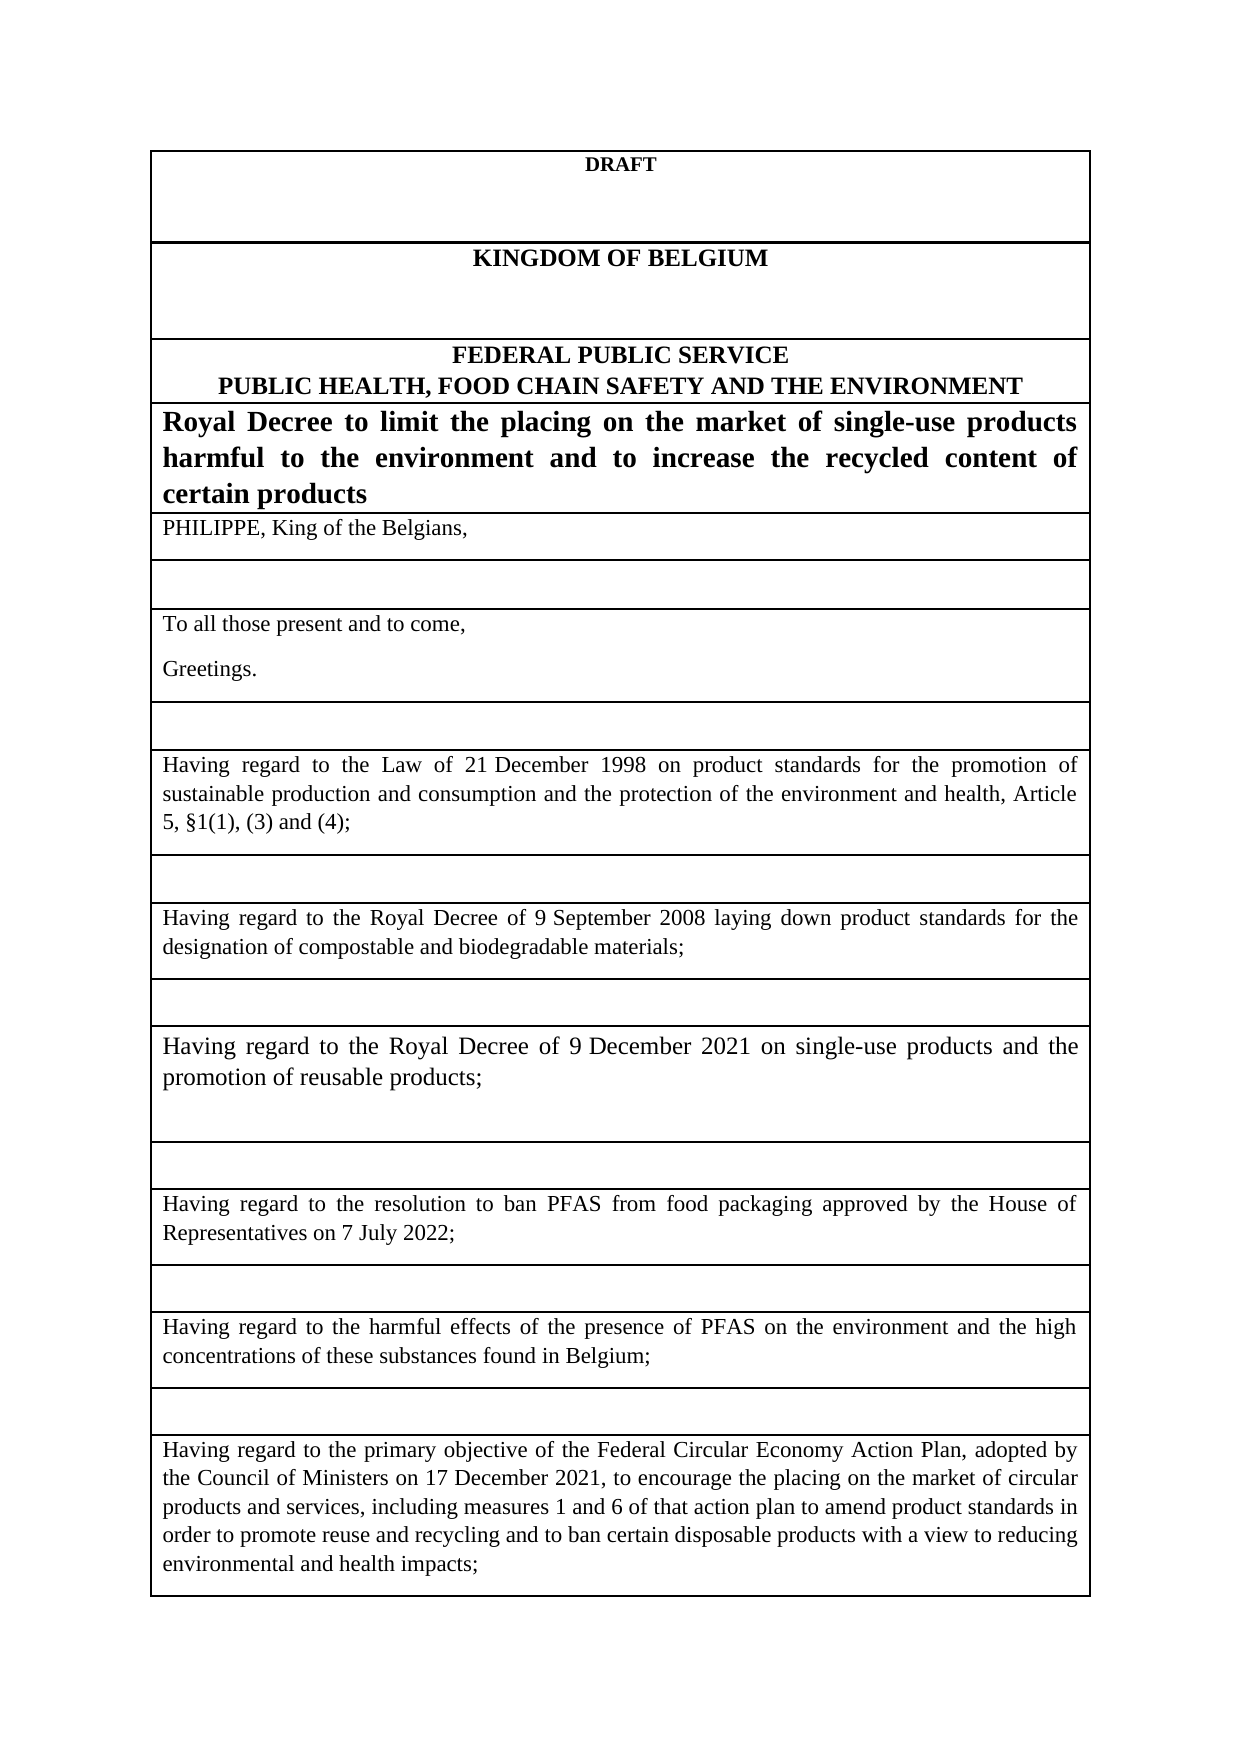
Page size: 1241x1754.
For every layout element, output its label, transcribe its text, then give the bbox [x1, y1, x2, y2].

table_cell Having regard to the resolution to ban PFAS from food packaging approved by the House of Representatives on 7 July 2022; [152, 1190, 1089, 1264]
table_cell [152, 703, 1089, 749]
table_header DRAFT [152, 152, 1089, 241]
table_cell Having regard to the Royal Decree of 9 September 2008 laying down product standards for the designation of compostable and biodegradable materials; [152, 904, 1089, 978]
table_cell FEDERAL PUBLIC SERVICE Public Health, Food Chain Safety and the Environment [152, 340, 1089, 402]
table_cell [152, 561, 1089, 608]
table_cell [152, 980, 1089, 1025]
table_cell Having regard to the primary objective of the Federal Circular Economy Action Plan, adopted by the Council of Ministers on 17 December 2021, to encourage the placing on the market of circular products and services, including measures 1 and 6 of that action plan to amend product standards in order to promote reuse and recycling and to ban certain disposable products with a view to reducing environmental and health impacts; [152, 1436, 1089, 1595]
table_cell [152, 1143, 1089, 1188]
table_cell Having regard to the harmful effects of the presence of PFAS on the environment and the high concentrations of these substances found in Belgium; [152, 1313, 1089, 1387]
table_cell Royal Decree to limit the placing on the market of single-use products harmful to the environment and to increase the recycled content of certain products [152, 404, 1089, 512]
table_cell To all those present and to come, Greetings. [152, 610, 1089, 701]
table_cell PHILIPPE, King of the Belgians, [152, 514, 1089, 559]
table_cell [152, 1266, 1089, 1311]
table_cell KINGDOM OF Belgium [152, 244, 1089, 338]
table_cell Having regard to the Law of 21 December 1998 on product standards for the promotion of sustainable production and consumption and the protection of the environment and health, Article 5, §1(1), (3) and (4); [152, 751, 1089, 853]
table_cell [152, 856, 1089, 902]
table_cell [152, 1389, 1089, 1434]
table_cell Having regard to the Royal Decree of 9 December 2021 on single-use products and the promotion of reusable products; [152, 1027, 1089, 1141]
